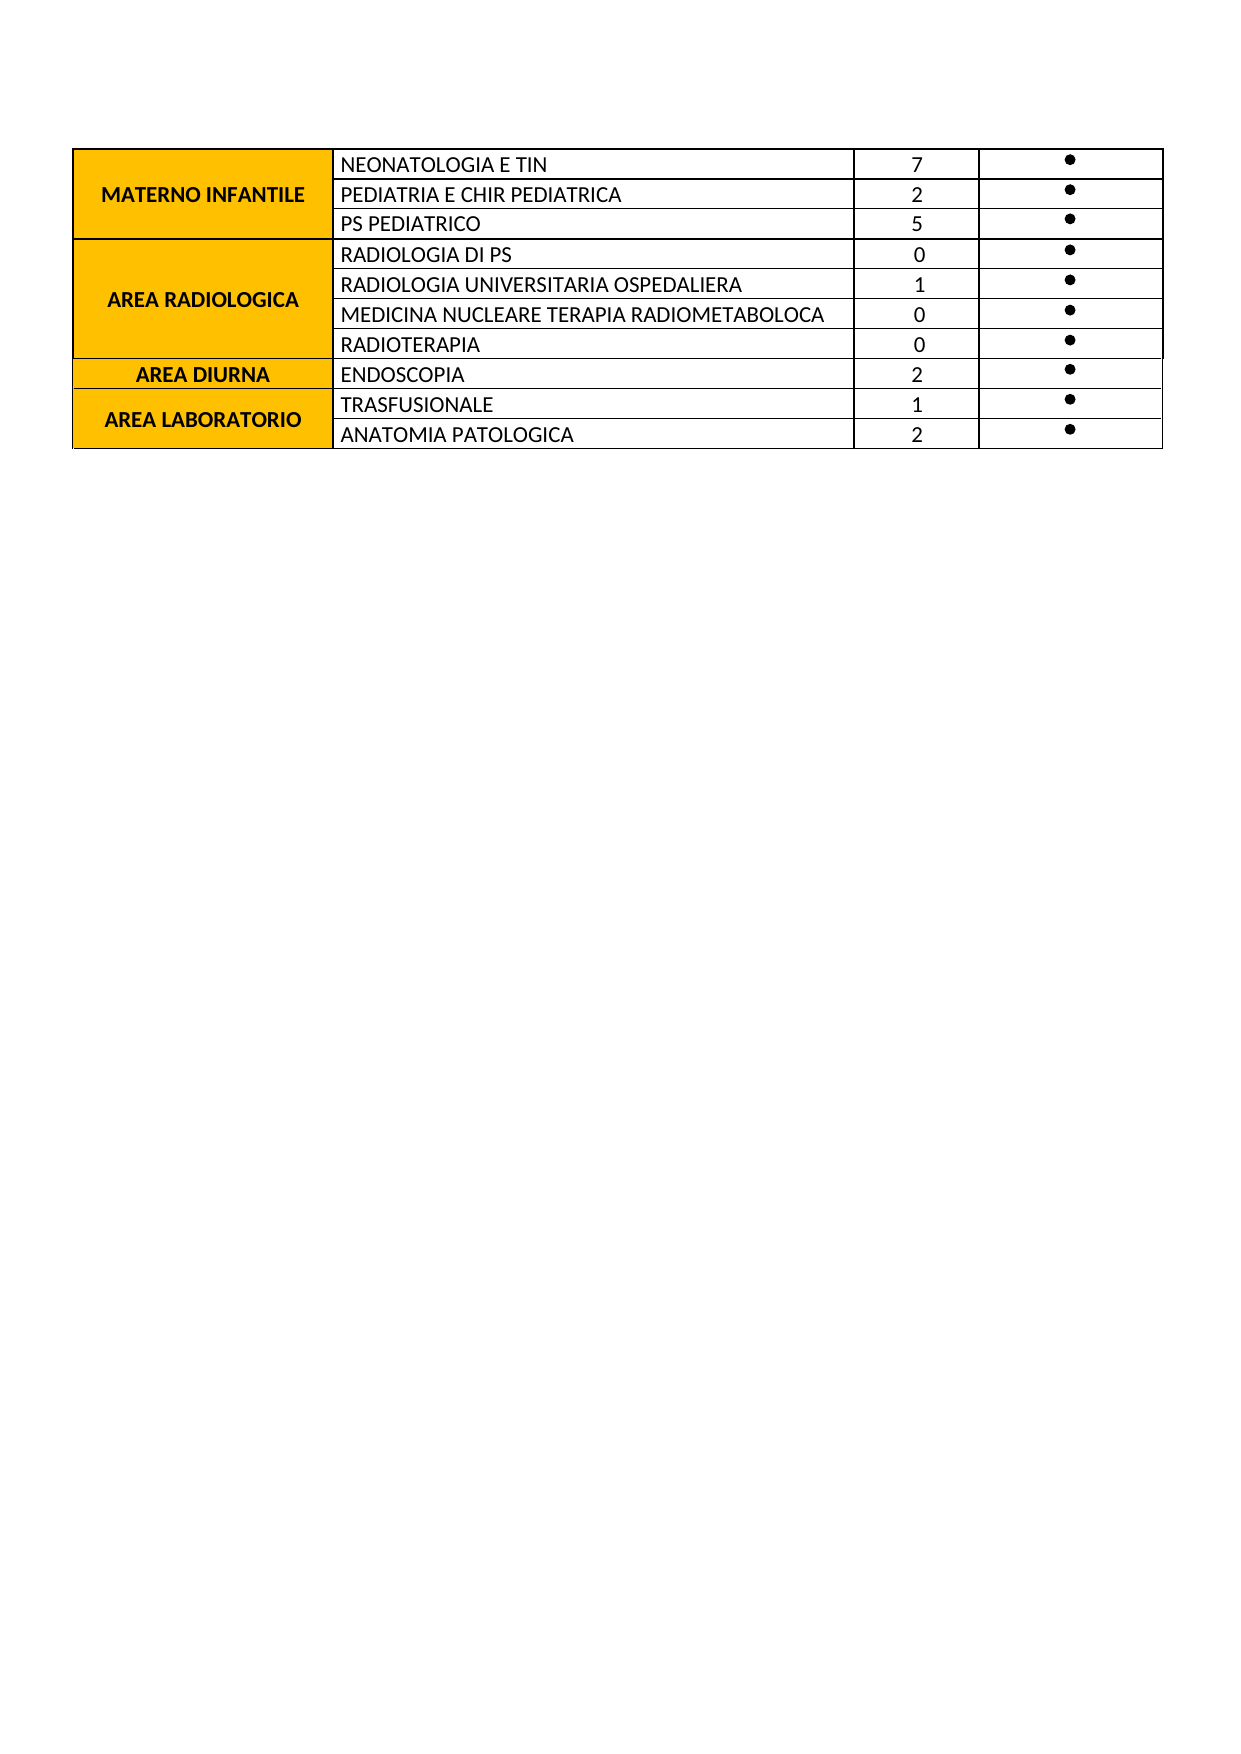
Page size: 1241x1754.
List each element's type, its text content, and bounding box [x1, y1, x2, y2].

table_cell [980, 388, 1162, 418]
table_cell AREA RADIOLOGICA [74, 240, 332, 358]
table_cell AREA LABORATORIO [73, 388, 332, 448]
table_cell [980, 418, 1162, 448]
table_cell [980, 240, 1162, 268]
table_cell [980, 209, 1162, 238]
table_cell 2 [855, 180, 978, 208]
table_cell ENDOSCOPIA [334, 359, 853, 388]
table_cell 7 [855, 150, 978, 178]
table_cell 0 [855, 240, 978, 268]
table_cell 0 [855, 329, 978, 358]
table_cell RADIOLOGIA DI PS [334, 240, 853, 268]
table_cell 2 [855, 419, 978, 448]
table_cell 2 [855, 359, 978, 388]
table_cell ANATOMIA PATOLOGICA [334, 419, 853, 448]
table_cell [980, 358, 1162, 388]
table_cell RADIOTERAPIA [334, 329, 853, 358]
table_cell TRASFUSIONALE [334, 389, 853, 418]
table_cell MEDICINA NUCLEARE TERAPIA RADIOMETABOLOCA [334, 299, 853, 328]
table_cell [980, 299, 1162, 328]
table_cell MATERNO INFANTILE [74, 150, 332, 238]
table_cell RADIOLOGIA UNIVERSITARIA OSPEDALIERA [334, 269, 853, 298]
table_cell PEDIATRIA E CHIR PEDIATRICA [334, 180, 853, 208]
table_cell NEONATOLOGIA E TIN [334, 150, 853, 178]
table_cell [980, 329, 1162, 358]
table_cell 1 [855, 389, 978, 418]
table_cell [980, 269, 1162, 298]
table_cell 5 [855, 209, 978, 238]
table_cell PS PEDIATRICO [334, 209, 853, 238]
table_cell AREA DIURNA [73, 359, 332, 388]
table_cell [980, 180, 1162, 208]
table_cell 1 [855, 269, 978, 298]
table_cell 0 [855, 299, 978, 328]
table_cell [980, 150, 1162, 178]
